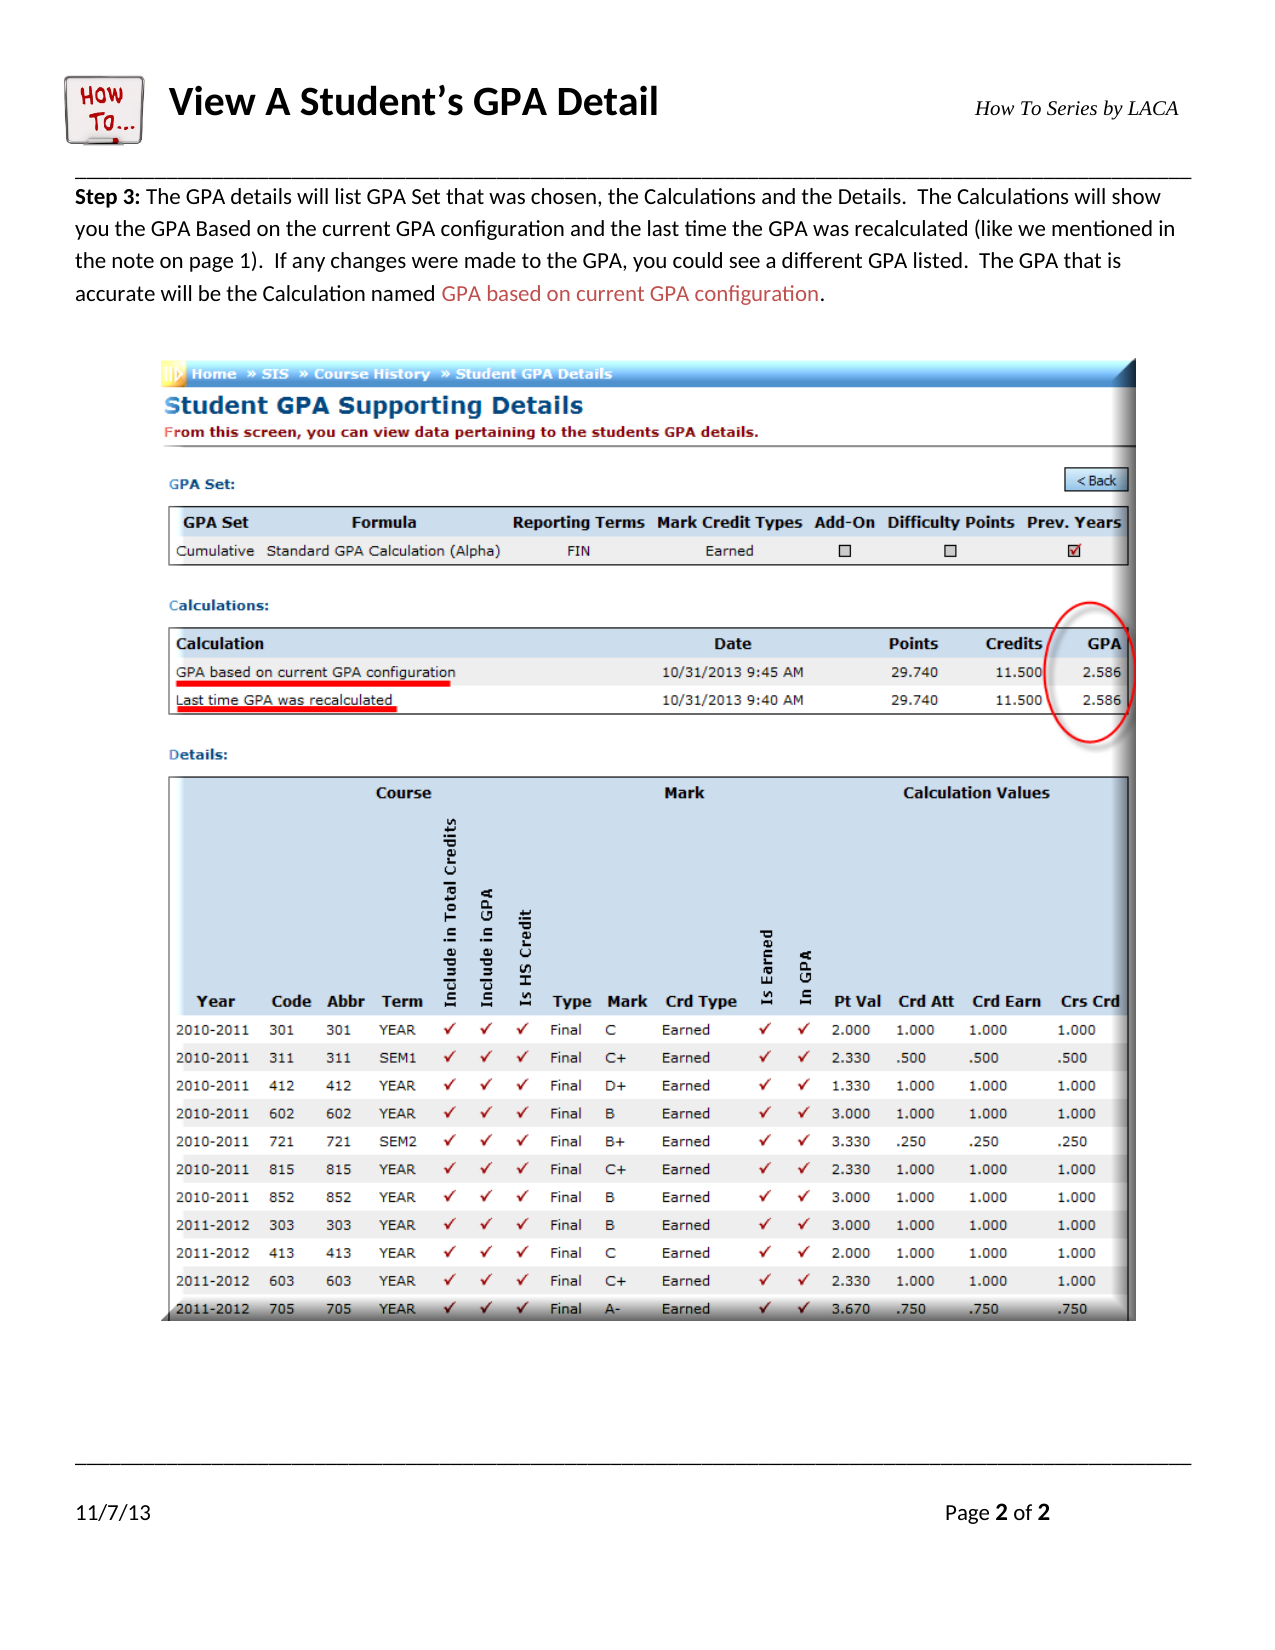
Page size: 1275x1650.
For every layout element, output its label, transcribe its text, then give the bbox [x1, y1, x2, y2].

picture [161, 357, 1136, 1321]
text Step 3: The GPA details will list GPA Set that was chosen, the Calculations and the Details. The Calculations will show you the GPA Based on the current GPA configuration and the last time the GPA was recalculated (like we mentioned in the note on page 1). If any changes were made to the GPA, you could see a different GPA listed. The GPA that is accurate will be the Calculation named GPA based on current GPA configuration. [75, 182, 1200, 307]
picture [61, 71, 147, 149]
